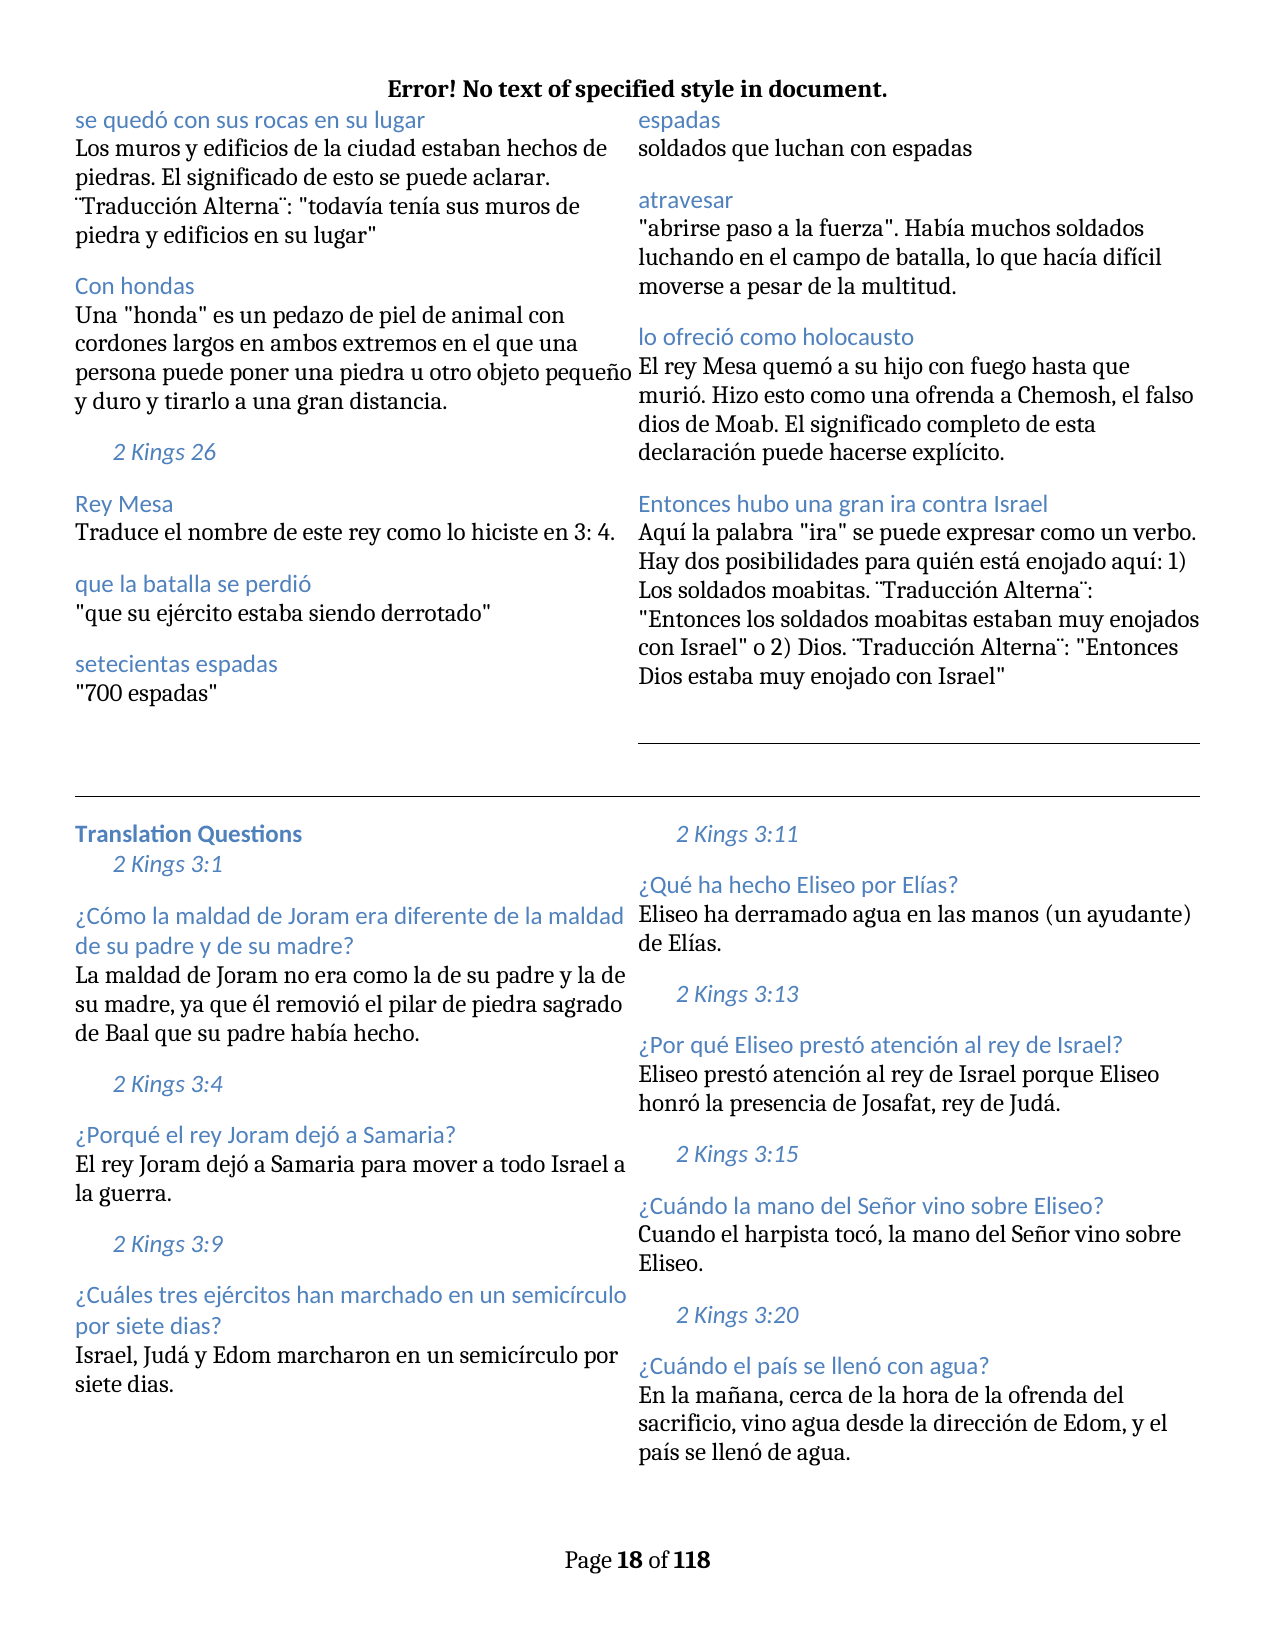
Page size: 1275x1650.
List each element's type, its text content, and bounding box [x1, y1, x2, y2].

subtitle espadas [638, 104, 1200, 134]
text Traduce el nombre de este rey como lo hiciste en 3: 4. [75, 518, 637, 547]
subtitle 2 Kings 3:11 [638, 818, 1200, 849]
text "abrirse paso a la fuerza". Había muchos soldados luchando en el campo de batalla, lo que hacía difícil moverse a pesar de la multitud. [638, 214, 1200, 301]
subtitle Translation Questions [75, 818, 637, 849]
subtitle que la batalla se perdió [75, 568, 637, 598]
subtitle ¿Cuándo el país se llenó con agua? [638, 1350, 1200, 1381]
subtitle 2 Kings 3:20 [638, 1299, 1200, 1329]
subtitle 2 Kings 3:1 [75, 849, 637, 879]
text Eliseo prestó atención al rey de Israel porque Eliseo honró la presencia de Josafat, rey de Judá. [638, 1060, 1200, 1118]
subtitle 2 Kings 26 [75, 436, 637, 467]
text "que su ejército estaba siendo derrotado" [75, 598, 637, 627]
subtitle ¿Cuándo la mano del Señor vino sobre Eliseo? [638, 1190, 1200, 1220]
text "700 espadas" [75, 678, 637, 707]
subtitle 2 Kings 3:4 [75, 1068, 637, 1099]
subtitle lo ofreció como holocausto [638, 321, 1200, 352]
text La maldad de Joram no era como la de su padre y la de su madre, ya que él removió el pilar de piedra sagrado de Baal que su padre había hecho. [75, 961, 637, 1047]
subtitle ¿Cuáles tres ejércitos han marchado en un semicírculo por siete dias? [75, 1280, 637, 1341]
subtitle Rey Mesa [75, 488, 637, 518]
subtitle 2 Kings 3:15 [638, 1138, 1200, 1169]
subtitle 2 Kings 3:9 [75, 1228, 637, 1259]
subtitle setecientas espadas [75, 648, 637, 678]
text El rey Mesa quemó a su hijo con fuego hasta que murió. Hizo esto como una ofrenda a Chemosh, el falso dios de Moab. El significado completo de esta declaración puede hacerse explícito. [638, 352, 1200, 467]
subtitle atravesar [638, 184, 1200, 214]
text Israel, Judá y Edom marcharon en un semicírculo por siete dias. [75, 1341, 637, 1398]
text Los muros y edificios de la ciudad estaban hechos de piedras. El significado de esto se puede aclarar. ¨Traducción Alterna¨: "todavía tenía sus muros de piedra y edificios en su lugar" [75, 134, 637, 249]
text Cuando el harpista tocó, la mano del Señor vino sobre Eliseo. [638, 1220, 1200, 1278]
subtitle ¿Cómo la maldad de Joram era diferente de la maldad de su padre y de su madre? [75, 900, 637, 961]
text Una "honda" es un pedazo de piel de animal con cordones largos en ambos extremos en el que una persona puede poner una piedra u otro objeto pequeño y duro y tirarlo a una gran distancia. [75, 301, 637, 416]
subtitle ¿Porqué el rey Joram dejó a Samaria? [75, 1119, 637, 1150]
subtitle Con hondas [75, 270, 637, 301]
subtitle Entonces hubo una gran ira contra Israel [638, 488, 1200, 518]
text El rey Joram dejó a Samaria para mover a todo Israel a la guerra. [75, 1150, 637, 1207]
text Aquí la palabra "ira" se puede expresar como un verbo. Hay dos posibilidades para quién está enojado aquí: 1) Los soldados moabitas. ¨Traducción Alterna¨: "Entonces los soldados moabitas estaban muy enojados con Israel" o 2) Dios. ¨Traducción Alterna¨: "Entonces Dios estaba muy enojado con Israel" [638, 518, 1200, 691]
text Eliseo ha derramado agua en las manos (un ayudante) de Elías. [638, 900, 1200, 957]
subtitle se quedó con sus rocas en su lugar [75, 104, 637, 134]
subtitle ¿Por qué Eliseo prestó atención al rey de Israel? [638, 1030, 1200, 1060]
subtitle ¿Qué ha hecho Eliseo por Elías? [638, 869, 1200, 900]
text soldados que luchan con espadas [638, 134, 1200, 163]
text En la mañana, cerca de la hora de la ofrenda del sacrificio, vino agua desde la dirección de Edom, y el país se llenó de agua. [638, 1381, 1200, 1467]
subtitle 2 Kings 3:13 [638, 978, 1200, 1009]
